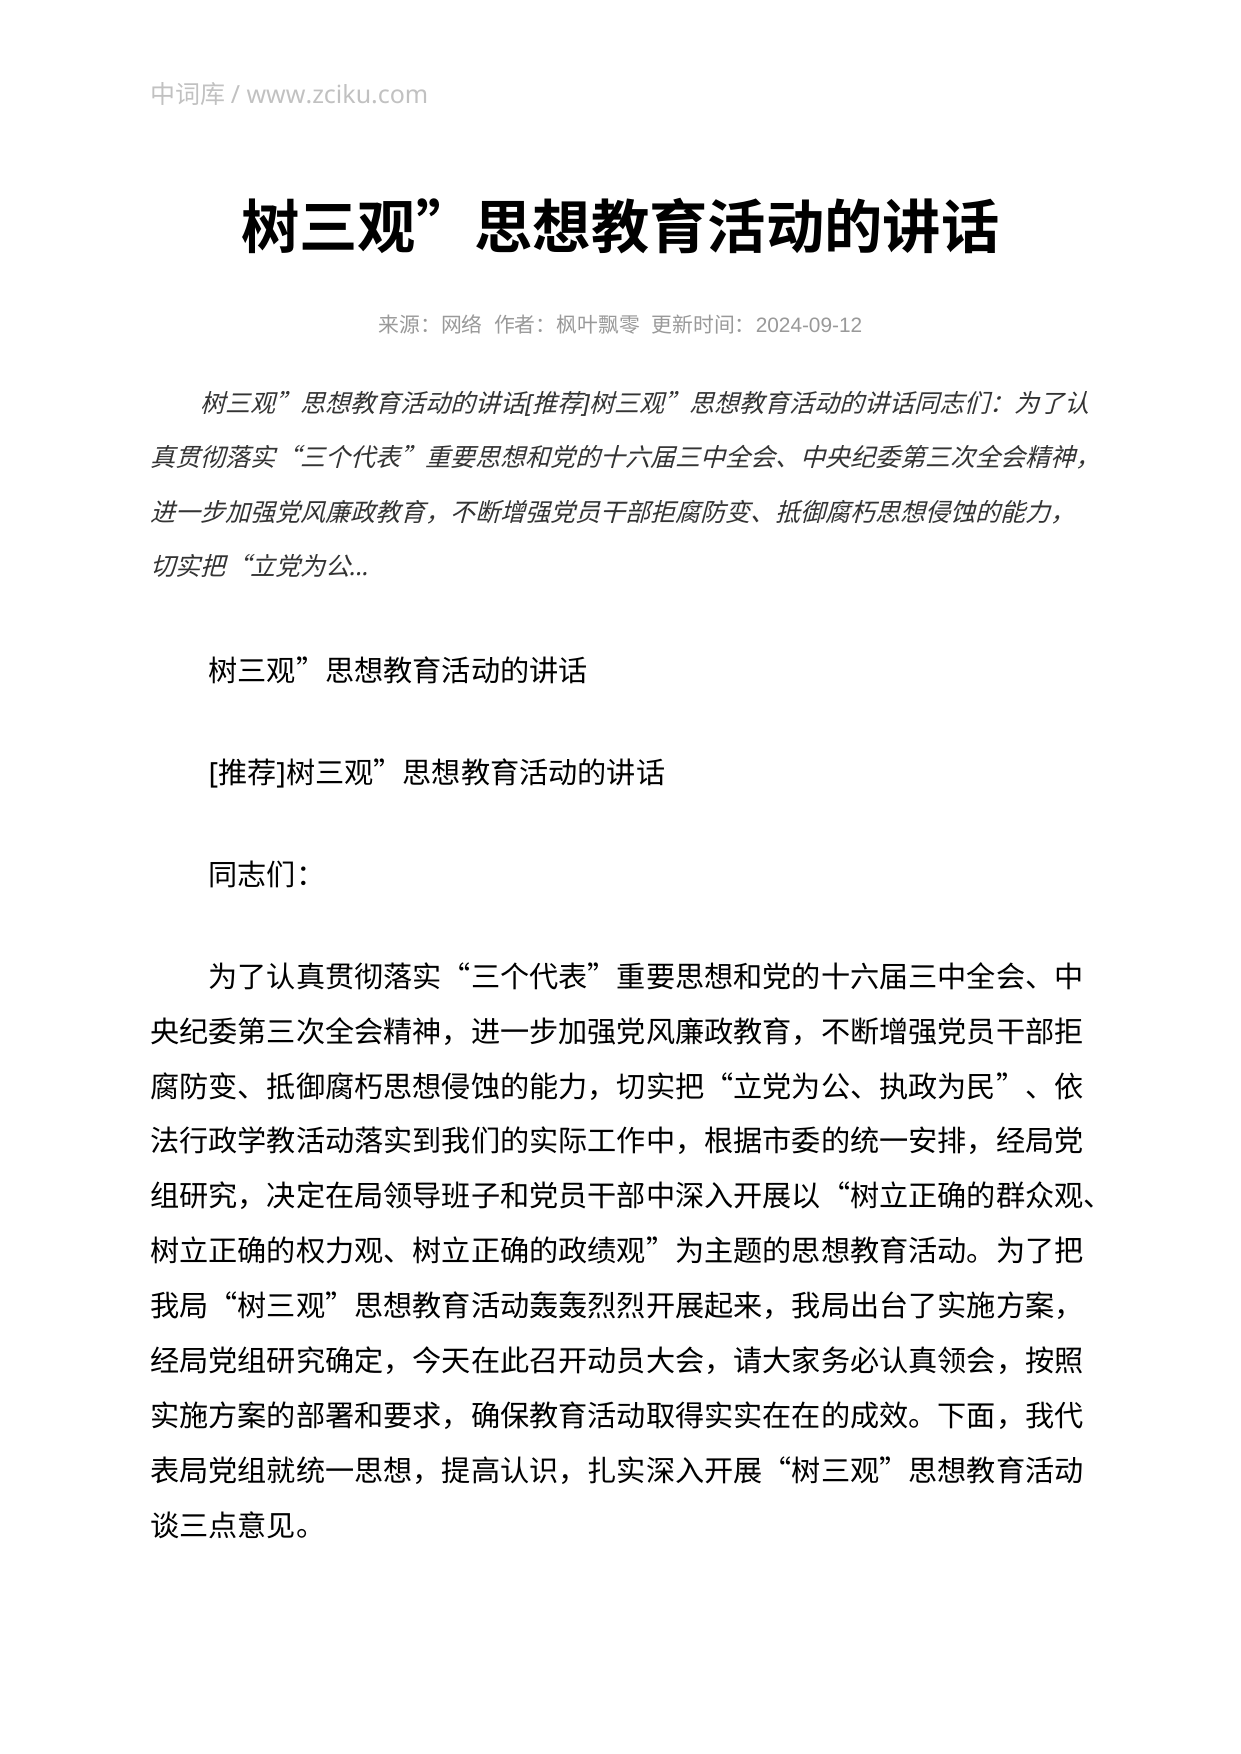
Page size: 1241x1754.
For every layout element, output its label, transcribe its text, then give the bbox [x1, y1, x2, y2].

text 来源：网络 作者：枫叶飘零 更新时间：2024-09-12 [150, 313, 1090, 337]
text 树三观”思想教育活动的讲话 [150, 648, 1090, 690]
text [推荐]树三观”思想教育活动的讲话 [150, 749, 1090, 792]
text 树三观”思想教育活动的讲话[推荐]树三观”思想教育活动的讲话同志们：为了认真贯彻落实“三个代表”重要思想和党的十六届三中全会、中央纪委第三次全会精神，进一步加强党风廉政教育，不断增强党员干部拒腐防变、抵御腐朽思想侵蚀的能力，切实把“立党为公... [150, 383, 1090, 583]
text 同志们： [150, 852, 1090, 894]
subtitle 树三观”思想教育活动的讲话 [150, 181, 1090, 266]
text 为了认真贯彻落实“三个代表”重要思想和党的十六届三中全会、中央纪委第三次全会精神，进一步加强党风廉政教育，不断增强党员干部拒腐防变、抵御腐朽思想侵蚀的能力，切实把“立党为公、执政为民”、依法行政学教活动落实到我们的实际工作中，根据市委的统一安排，经局党组研究，决定在局领导班子和党员干部中深入开展以“树立正确的群众观、树立正确的权力观、树立正确的政绩观”为主题的思想教育活动。为了把我局“树三观”思想教育活动轰轰烈烈开展起来，我局出台了实施方案，经局党组研究确定，今天在此召开动员大会，请大家务必认真领会，按照实施方案的部署和要求，确保教育活动取得实实在在的成效。下面，我代表局党组就统一思想，提高认识，扎实深入开展“树三观”思想教育活动谈三点意见。 [150, 953, 1090, 1544]
